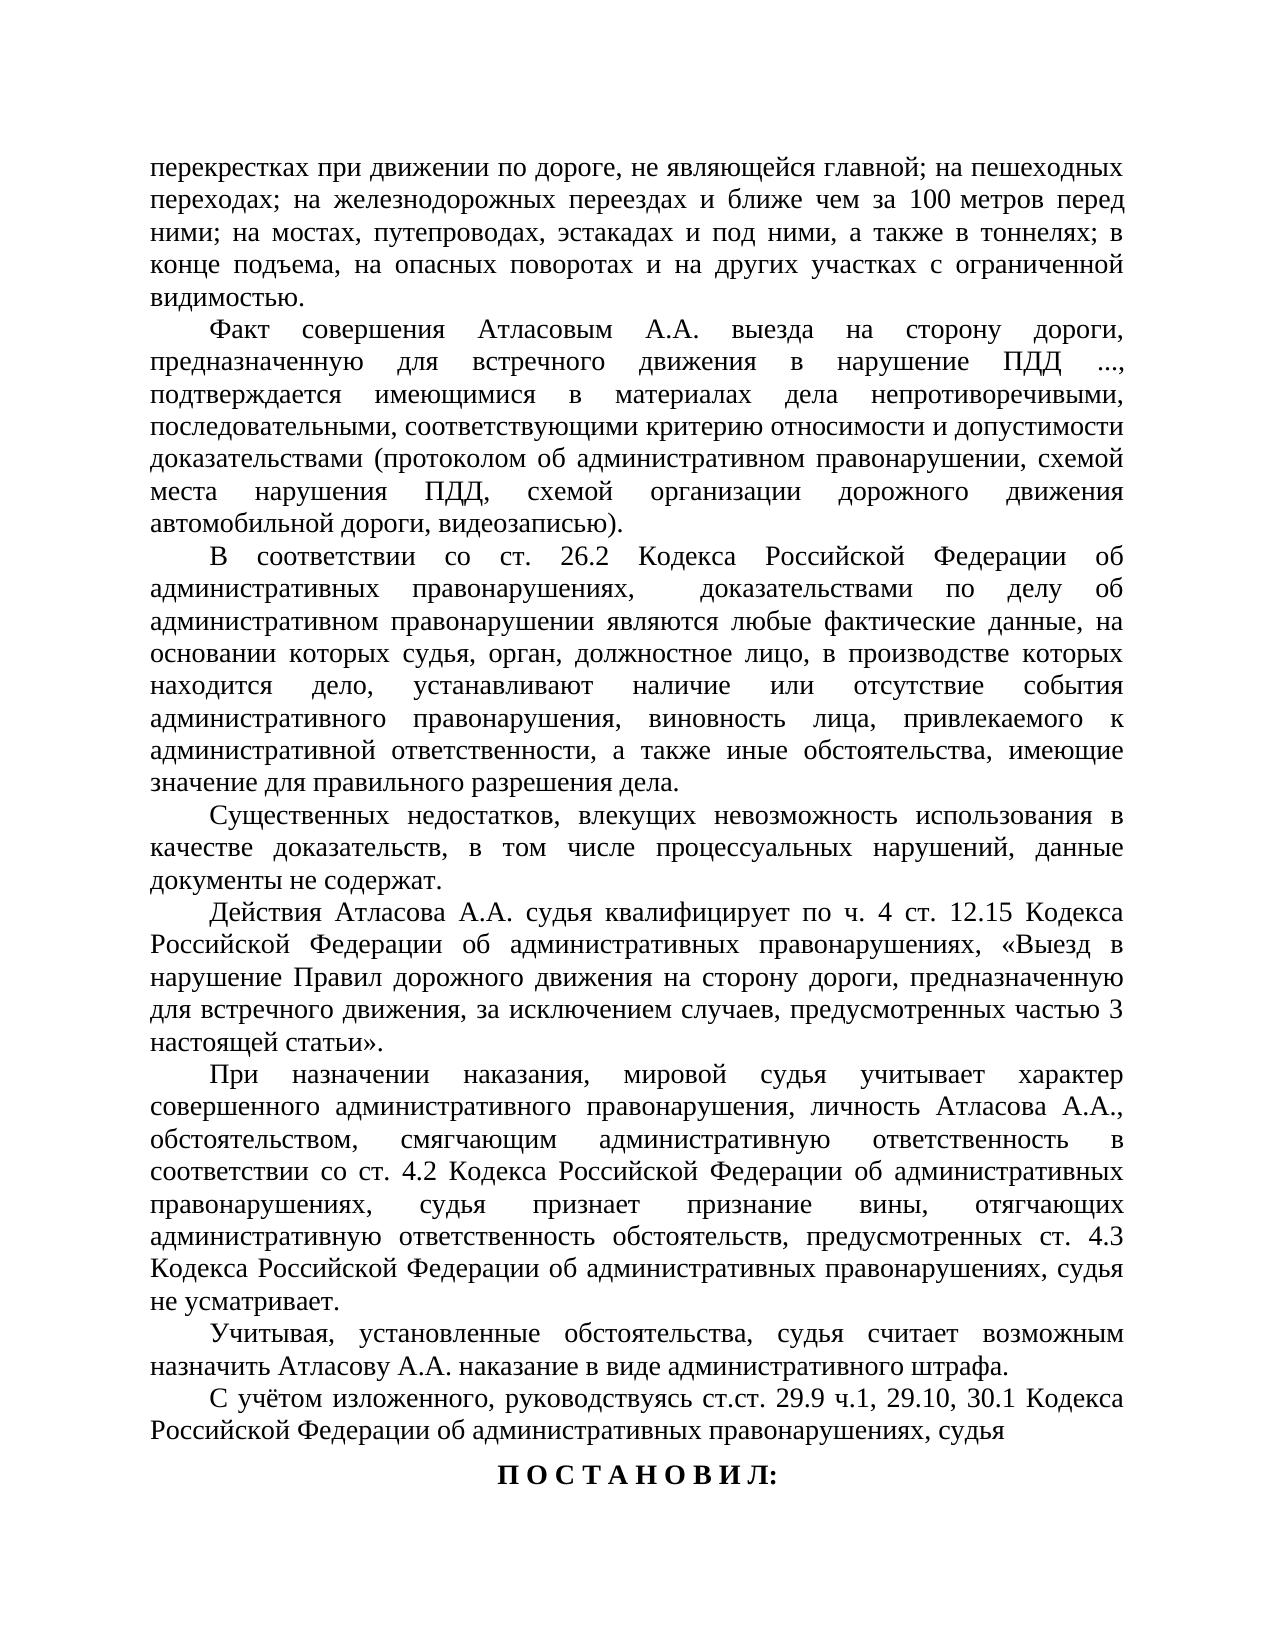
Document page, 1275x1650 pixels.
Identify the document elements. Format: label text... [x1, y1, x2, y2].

text При назначении наказания, мировой судья учитывает характер совершенного административного правонарушения, личность Атласова А.А., обстоятельством, смягчающим административную ответственность в соответствии со ст. 4.2 Кодекса Российской Федерации об административных правонарушениях, судья признает признание вины, отягчающих административную ответственность обстоятельств, предусмотренных ст. 4.3 Кодекса Российской Федерации об административных правонарушениях, судья не усматривает. [150, 1057, 1125, 1316]
text Существенных недостатков, влекущих невозможность использования в качестве доказательств, в том числе процессуальных нарушений, данные документы не содержат. [150, 798, 1125, 895]
text Факт совершения Атласовым А.А. выезда на сторону дороги, предназначенную для встречного движения в нарушение ПДД ..., подтверждается имеющимися в материалах дела непротиворечивыми, последовательными, соответствующими критерию относимости и допустимости доказательствами (протоколом об административном правонарушении, схемой места нарушения ПДД, схемой организации дорожного движения автомобильной дороги, видеозаписью). [150, 312, 1125, 539]
text В соответствии со ст. 26.2 Кодекса Российской Федерации об административных правонарушениях, доказательствами по делу об административном правонарушении являются любые фактические данные, на основании которых судья, орган, должностное лицо, в производстве которых находится дело, устанавливают наличие или отсутствие события административного правонарушения, виновность лица, привлекаемого к административной ответственности, а также иные обстоятельства, имеющие значение для правильного разрешения дела. [150, 539, 1125, 798]
text С учётом изложенного, руководствуясь ст.ст. 29.9 ч.1, 29.10, 30.1 Кодекса Российской Федерации об административных правонарушениях, судья [150, 1381, 1125, 1446]
text Действия Атласова А.А. судья квалифицирует по ч. 4 ст. 12.15 Кодекса Российской Федерации об административных правонарушениях, «Выезд в нарушение Правил дорожного движения на сторону дороги, предназначенную для встречного движения, за исключением случаев, предусмотренных частью 3 настоящей статьи». [150, 895, 1125, 1057]
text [150, 150, 1125, 312]
text Учитывая, установленные обстоятельства, судья считает возможным назначить Атласову А.А. наказание в виде административного штрафа. [150, 1316, 1125, 1381]
text П О С Т А Н О В И Л: [150, 1458, 1125, 1490]
